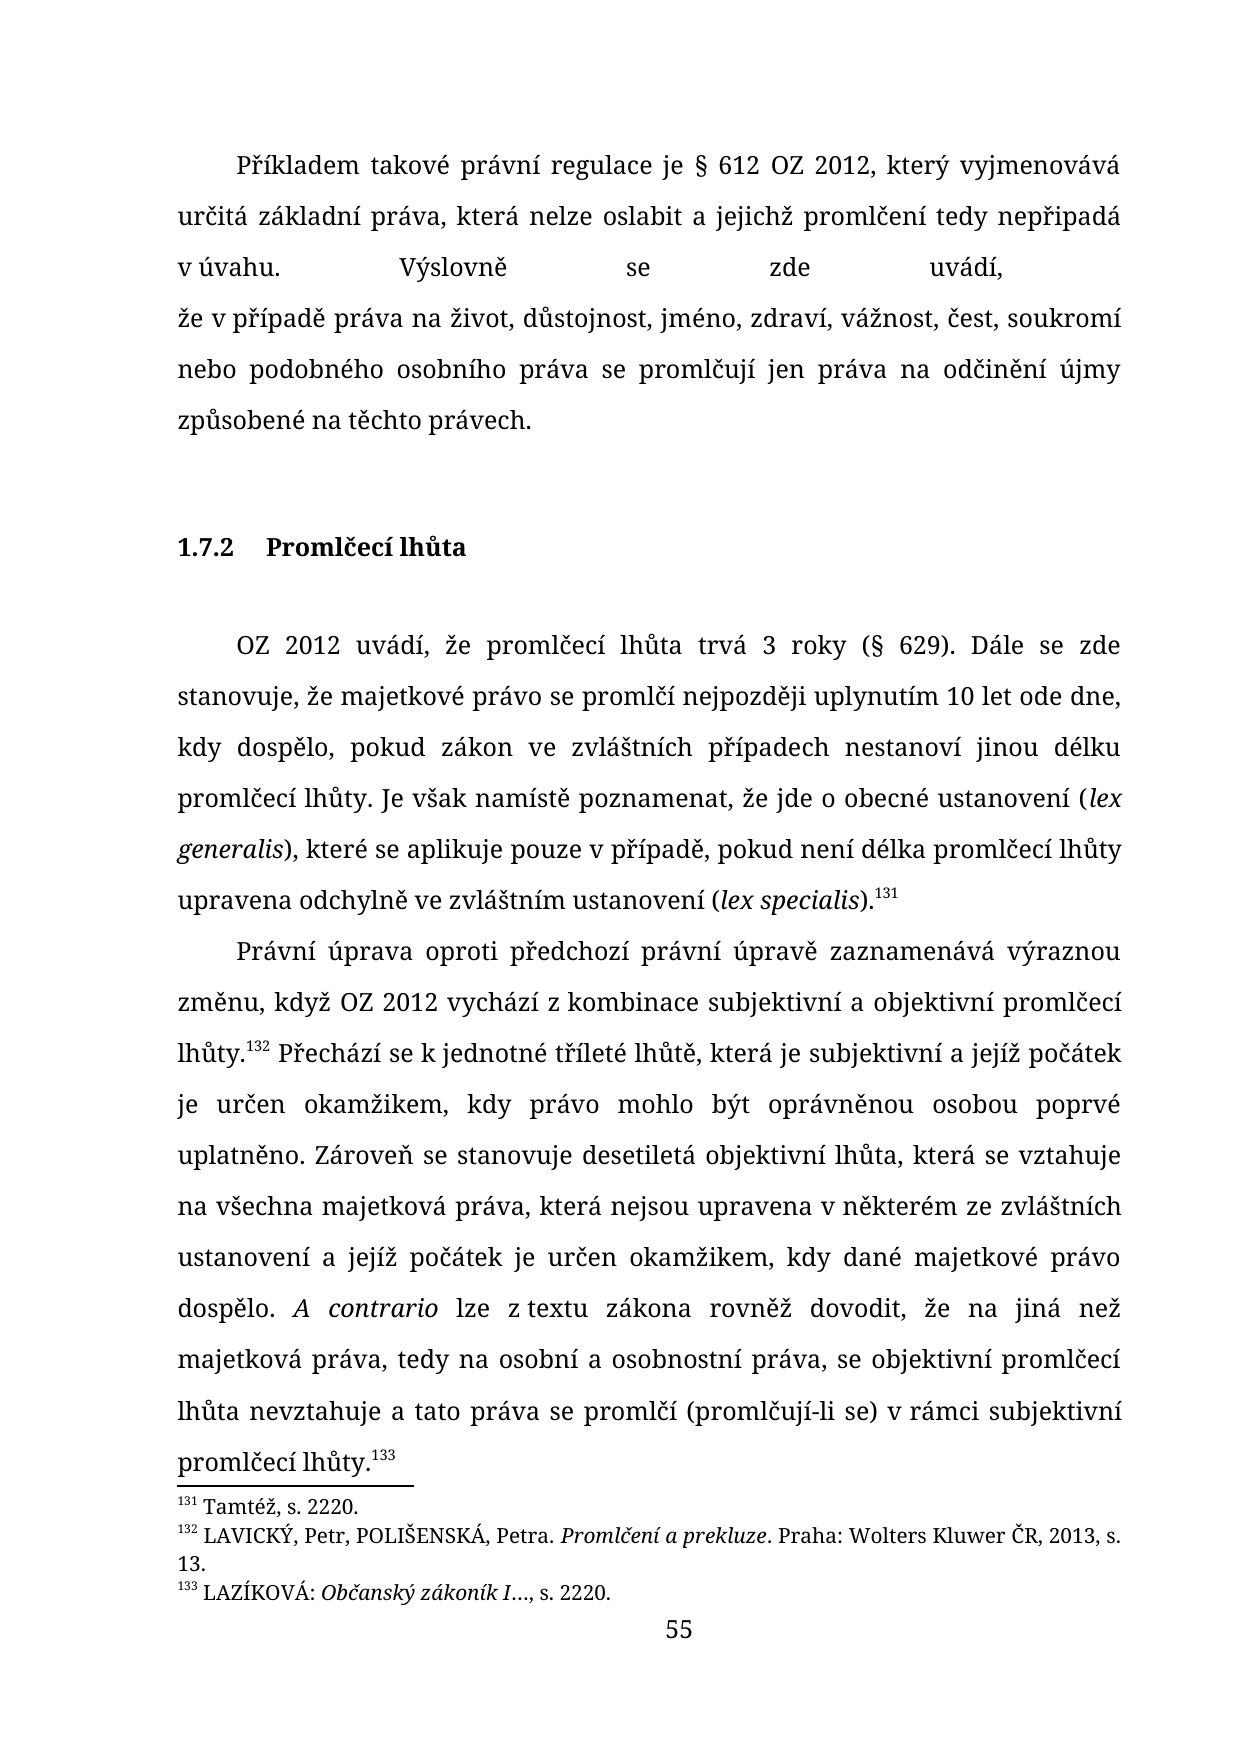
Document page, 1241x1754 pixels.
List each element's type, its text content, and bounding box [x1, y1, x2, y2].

subtitle Promlčecí lhůta [177, 530, 1122, 564]
text Právní úprava oproti předchozí právní úpravě zaznamenává výraznou změnu, když OZ 2012 vychází z kombinace subjektivní a objektivní promlčecí lhůty. Přechází se k jednotné tříleté lhůtě, která je subjektivní a jejíž počátek je určen okamžikem, kdy právo mohlo být oprávněnou osobou poprvé uplatněno. Zároveň se stanovuje desetiletá objektivní lhůta, která se vztahuje na všechna majetková práva, která nejsou upravena v některém ze zvláštních ustanovení a jejíž počátek je určen okamžikem, kdy dané majetkové právo dospělo. A contrario lze z textu zákona rovněž dovodit, že na jiná než majetková práva, tedy na osobní a osobnostní práva, se objektivní promlčecí lhůta nevztahuje a tato práva se promlčí (promlčují-li se) v rámci subjektivní promlčecí lhůty. [177, 934, 1122, 1478]
text Příkladem takové právní regulace je § 612 OZ 2012, který vyjmenovává určitá základní práva, která nelze oslabit a jejichž promlčení tedy nepřipadá v úvahu. Výslovně se zde uvádí, že v případě práva na život, důstojnost, jméno, zdraví, vážnost, čest, soukromí nebo podobného osobního práva se promlčují jen práva na odčinění újmy způsobené na těchto právech. [177, 148, 1122, 437]
text OZ 2012 uvádí, že promlčecí lhůta trvá 3 roky (§ 629). Dále se zde stanovuje, že majetkové právo se promlčí nejpozději uplynutím 10 let ode dne, kdy dospělo, pokud zákon ve zvláštních případech nestanoví jinou délku promlčecí lhůty. Je však namístě poznamenat, že jde o obecné ustanovení (lex generalis), které se aplikuje pouze v případě, pokud není délka promlčecí lhůty upravena odchylně ve zvláštním ustanovení (lex specialis). [177, 628, 1122, 917]
